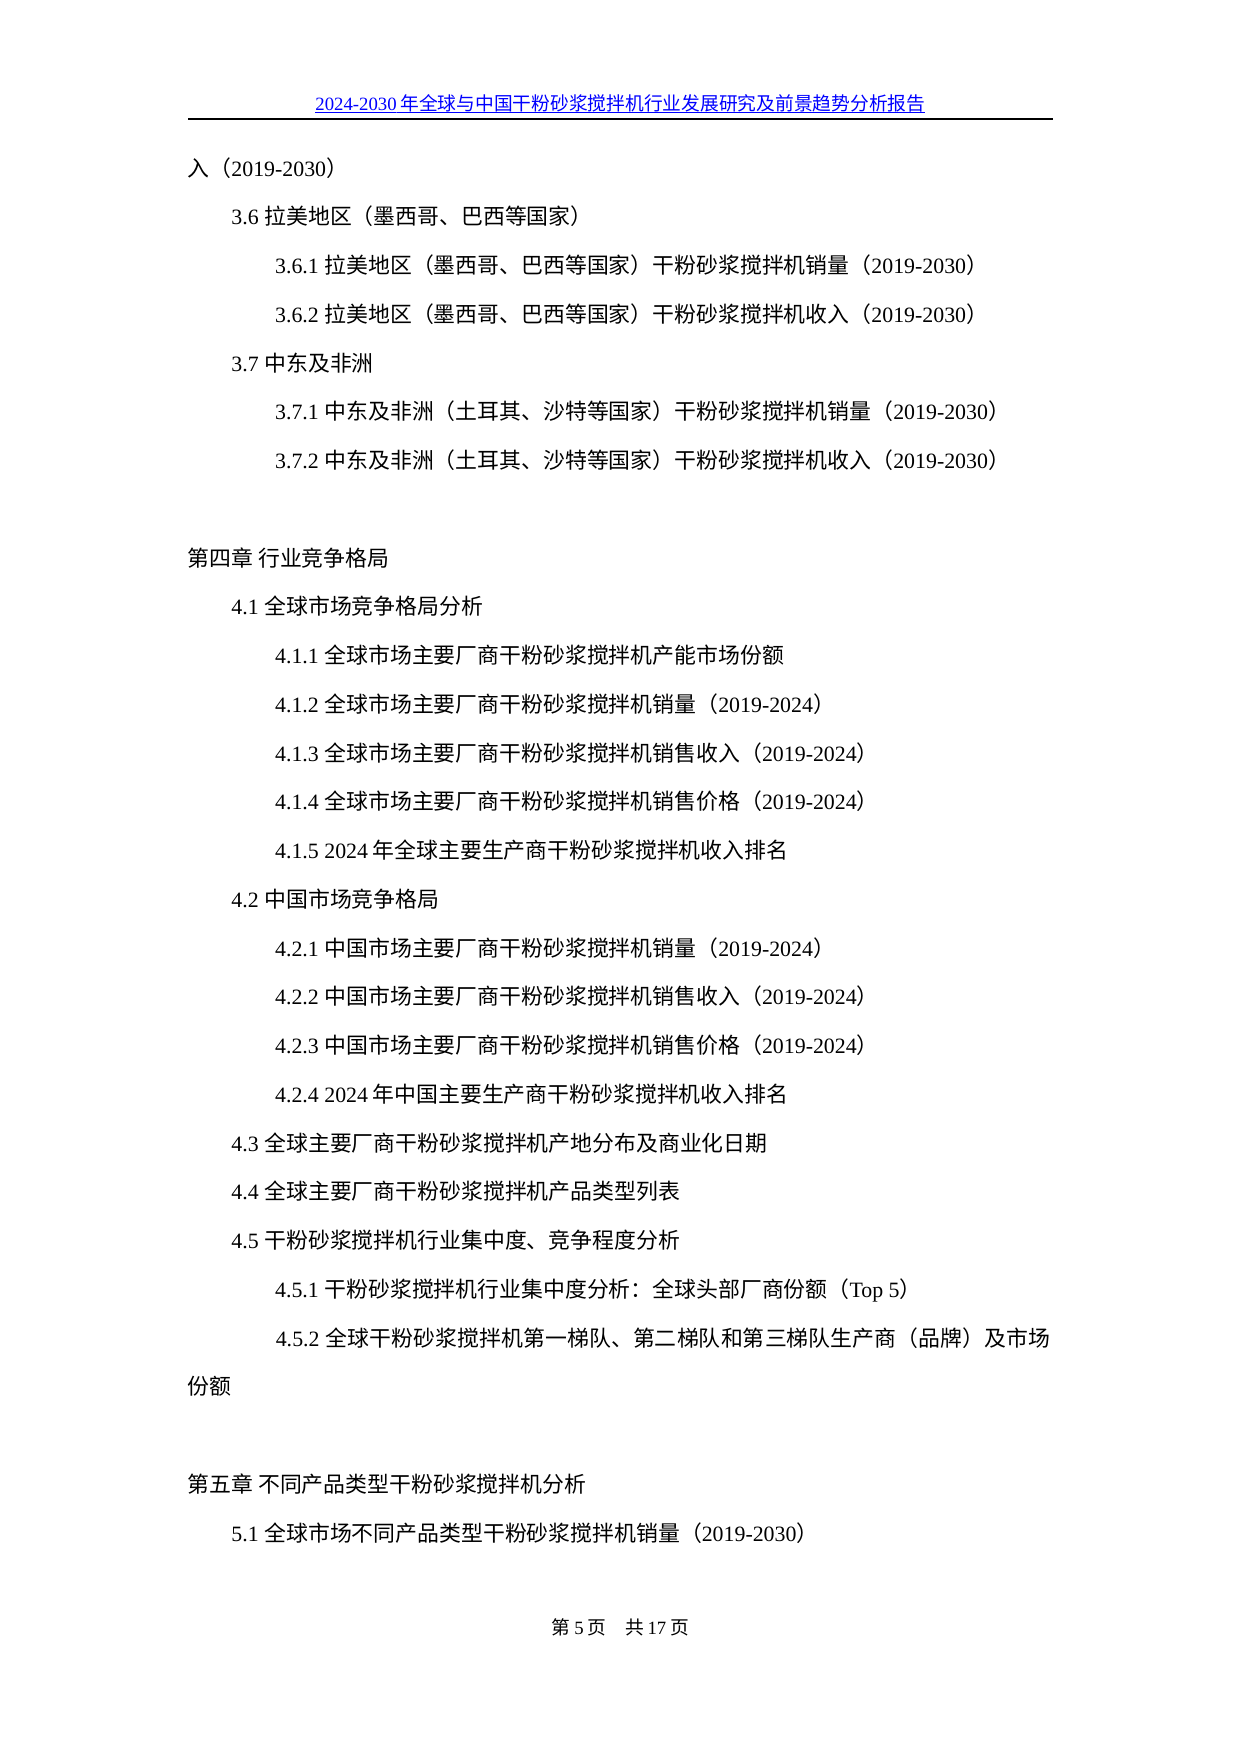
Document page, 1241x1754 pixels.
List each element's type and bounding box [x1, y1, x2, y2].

text [187, 150, 1053, 1548]
